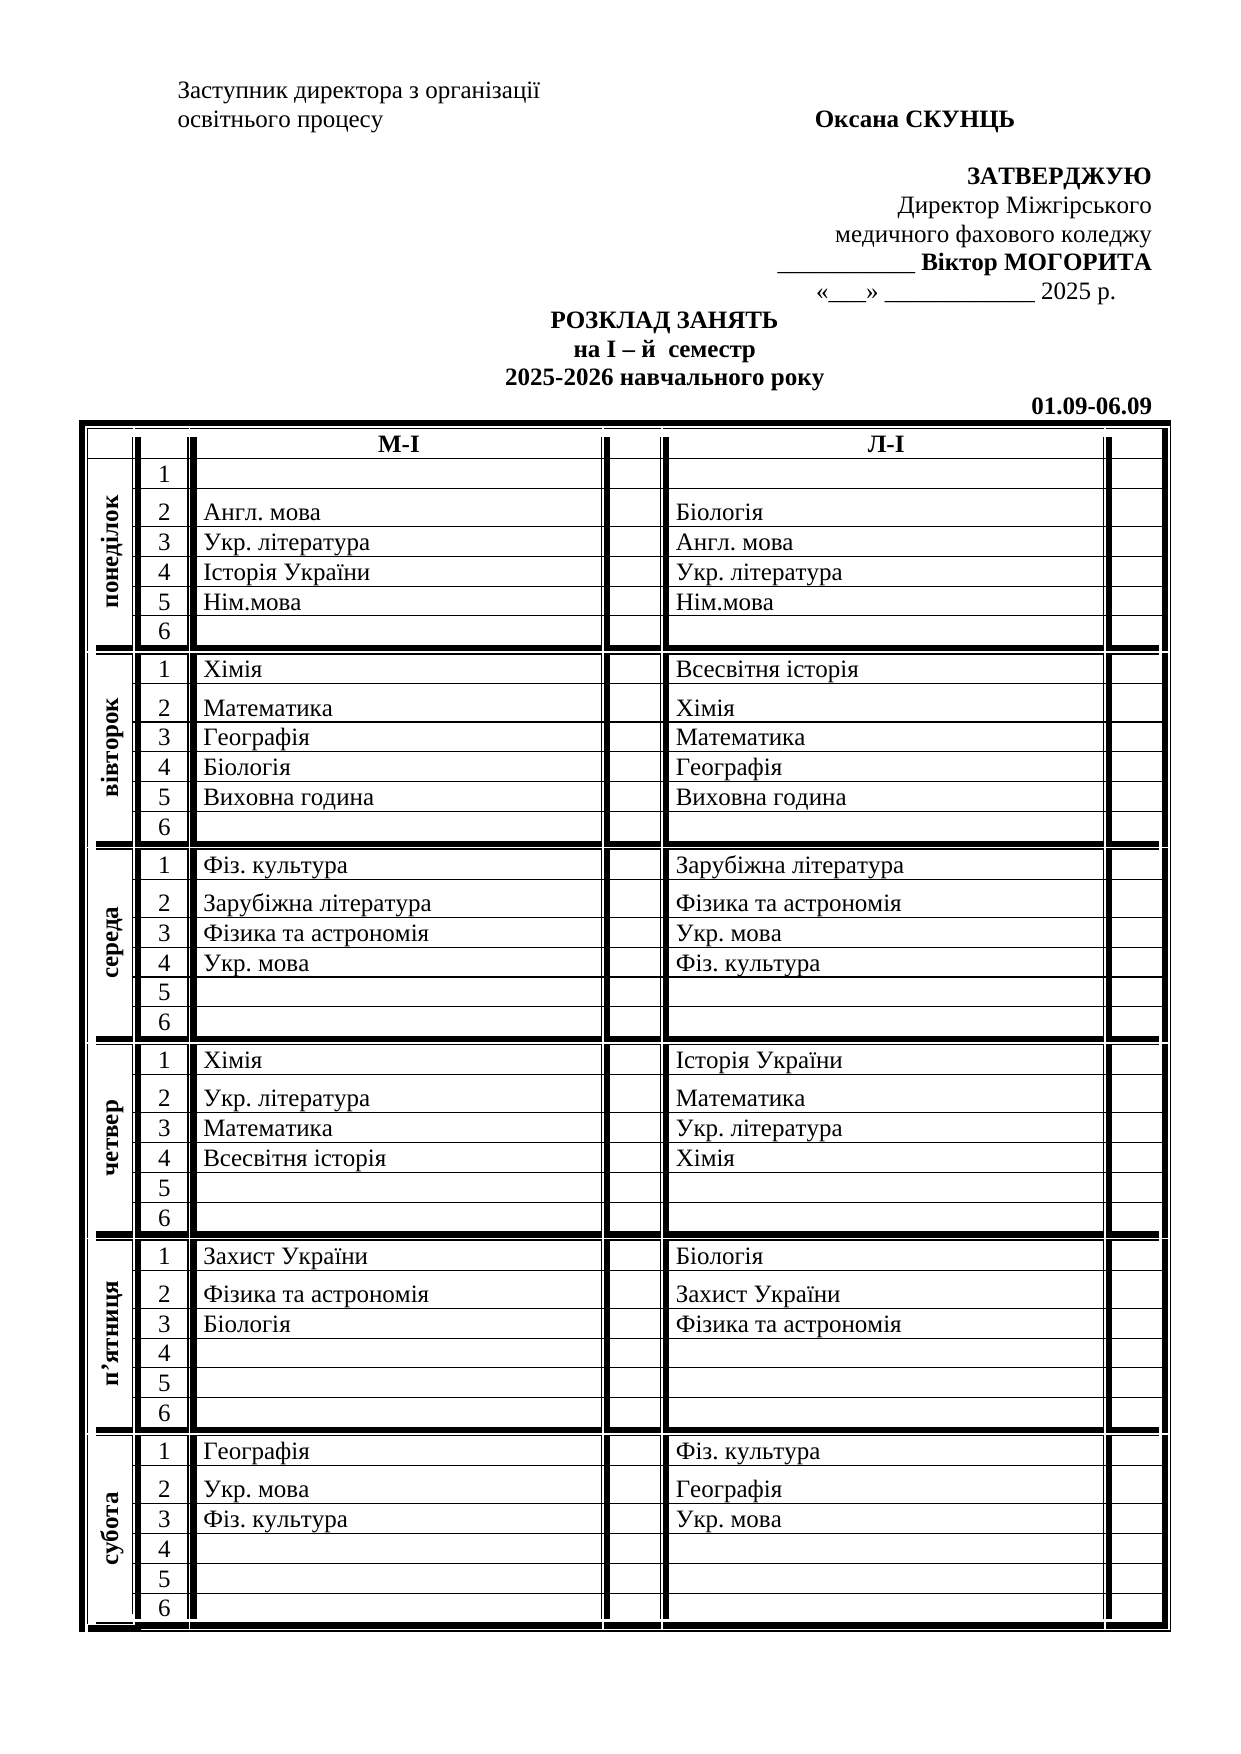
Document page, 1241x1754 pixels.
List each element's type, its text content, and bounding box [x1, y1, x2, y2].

table_cell Укр. мова [197, 1466, 601, 1503]
table_cell середа [85, 841, 136, 1036]
table_cell [197, 1339, 601, 1367]
table_cell [1112, 918, 1119, 947]
table_cell [1112, 880, 1162, 917]
table_cell [1112, 782, 1119, 811]
table_cell [610, 948, 660, 976]
table_cell [610, 587, 660, 615]
table_cell Фіз. культура [197, 850, 601, 879]
table_cell [1155, 557, 1162, 586]
table_cell [1108, 1231, 1167, 1269]
table_cell [1155, 1143, 1162, 1172]
table_cell [664, 1594, 1107, 1622]
table_cell [1108, 645, 1167, 683]
table_cell Укр. література [197, 1075, 601, 1112]
table_cell [197, 1203, 601, 1231]
table_header Л-І [664, 426, 1107, 458]
table_cell [1155, 1113, 1162, 1142]
table_cell [610, 1309, 660, 1337]
table_cell Укр. література [669, 557, 1103, 586]
table_cell [197, 1398, 601, 1427]
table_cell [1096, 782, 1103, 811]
table_cell [1108, 1427, 1167, 1465]
table_cell 2 [141, 684, 187, 721]
table_cell 2 [141, 1466, 187, 1503]
table_cell [610, 850, 660, 879]
table_cell [669, 459, 1103, 488]
table_cell [1108, 1594, 1162, 1622]
table_cell [1096, 616, 1103, 645]
table_cell [669, 978, 1103, 1006]
table_cell [594, 812, 601, 841]
table_cell [610, 489, 660, 526]
table_cell [1112, 587, 1119, 615]
table_cell [1112, 1075, 1162, 1112]
table_cell [1155, 616, 1162, 645]
table_cell [610, 1045, 660, 1074]
table_cell Фіз. культура [669, 948, 1103, 976]
table_cell [1096, 812, 1103, 841]
table_cell [1155, 527, 1162, 556]
table_cell [610, 557, 660, 586]
table_cell [669, 1534, 1103, 1563]
table_cell [1112, 1339, 1119, 1367]
table_cell Географія [669, 1466, 1103, 1503]
table_cell [610, 1504, 660, 1533]
table_cell Укр. мова [197, 948, 601, 976]
table_cell [669, 812, 676, 841]
table_header М-І [192, 426, 605, 458]
table_cell Фіз. культура [197, 1504, 601, 1533]
table_cell [1155, 752, 1162, 781]
table_cell [1112, 1203, 1119, 1231]
table_cell [610, 1534, 660, 1563]
table_cell [1155, 1203, 1162, 1231]
table_cell [610, 527, 660, 556]
table_cell Фізика та астрономія [669, 880, 1103, 917]
table_cell [1155, 1173, 1162, 1202]
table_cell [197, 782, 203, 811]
table_cell [610, 616, 617, 645]
text ЗАТВЕРДЖУЮ [177, 161, 1152, 190]
table_cell Географія [669, 752, 1103, 781]
table_cell [1112, 978, 1119, 1006]
table_cell 1 [141, 1436, 187, 1465]
table_header [85, 426, 136, 458]
table_cell [610, 1339, 660, 1367]
table_header [605, 426, 664, 458]
table_cell [1112, 1534, 1162, 1563]
table_cell Зарубіжна література [197, 880, 601, 917]
table_cell [610, 1436, 660, 1465]
table_cell [1112, 1466, 1162, 1503]
table_cell Укр. література [669, 1113, 1103, 1142]
table_cell 2 [141, 1075, 187, 1112]
table_cell Фізика та астрономія [197, 918, 601, 947]
table_cell [610, 1143, 660, 1172]
table_cell [610, 752, 660, 781]
table_cell [1112, 1368, 1119, 1397]
table_cell [1112, 1271, 1162, 1308]
table_cell [669, 1564, 1103, 1592]
table_cell [197, 1368, 601, 1397]
table_cell [1155, 1339, 1162, 1367]
table_cell Укр. мова [669, 1504, 1103, 1533]
table_cell [610, 1398, 660, 1427]
table_cell [1155, 1007, 1162, 1036]
text 01.09-06.09 [177, 391, 1152, 420]
table_cell [610, 723, 660, 751]
table_cell Захист України [669, 1271, 1103, 1308]
table_cell Хімія [197, 1045, 601, 1074]
table_cell Математика [197, 684, 601, 721]
table_cell [1155, 918, 1162, 947]
table_cell Захист України [197, 1241, 601, 1269]
table_cell [1112, 948, 1119, 976]
table_cell [197, 812, 203, 841]
table_cell субота [85, 1427, 136, 1622]
table_cell Історія України [197, 557, 601, 586]
table_cell [610, 459, 660, 488]
table_cell [610, 1203, 660, 1231]
table_cell [610, 918, 660, 947]
table_cell [1108, 1036, 1167, 1074]
table_cell Зарубіжна література [669, 850, 1103, 879]
text «___» ____________ 2025 р. [693, 276, 1152, 305]
table_cell [1108, 841, 1167, 879]
table_cell четвер [85, 1036, 136, 1231]
table_header [136, 426, 192, 458]
table_cell [669, 1203, 1103, 1231]
table_cell [669, 1007, 1103, 1036]
table_cell 2 [141, 1271, 187, 1308]
table_cell [1112, 1564, 1162, 1592]
text медичного фахового коледжу [177, 219, 1152, 247]
table_cell Географія [197, 1436, 601, 1465]
table_cell Математика [197, 1113, 601, 1142]
table_cell [594, 616, 601, 645]
table_cell Нім.мова [197, 587, 601, 615]
table_cell [653, 812, 660, 841]
table_cell [610, 978, 660, 1006]
table_cell [197, 1007, 601, 1036]
table_cell [1112, 812, 1119, 841]
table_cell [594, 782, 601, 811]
table_cell Укр. література [197, 527, 601, 556]
table_cell 4 [141, 1534, 187, 1563]
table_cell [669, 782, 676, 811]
table_cell вівторок [85, 645, 136, 841]
table_header [1155, 429, 1162, 458]
table_cell [1112, 459, 1119, 488]
table_cell [1112, 1398, 1119, 1427]
table_cell [1112, 1113, 1119, 1142]
table_cell [1155, 812, 1162, 841]
table_cell [605, 1594, 664, 1622]
table_cell [1112, 1309, 1119, 1337]
table_cell 2 [141, 880, 187, 917]
table_cell Математика [669, 1075, 1103, 1112]
table_cell [1112, 557, 1119, 586]
table_cell Укр. мова [669, 918, 1103, 947]
table_cell [197, 1564, 601, 1592]
text Заступник директора з організації [177, 75, 1152, 104]
table_cell Хімія [669, 684, 1103, 721]
table_cell Фізика та астрономія [197, 1271, 601, 1308]
table_cell [1112, 752, 1119, 781]
table_cell Англ. мова [197, 489, 601, 526]
text 2025-2026 навчального року [177, 362, 1152, 391]
table_cell [610, 782, 660, 811]
table_cell Всесвітня історія [197, 1143, 601, 1172]
table_cell [610, 684, 660, 721]
text Директор Міжгірського [177, 190, 1152, 219]
table_cell Хімія [669, 1143, 1103, 1172]
table_cell [610, 1271, 660, 1308]
table_cell [669, 1398, 1103, 1427]
table_cell [610, 812, 617, 841]
table_cell [610, 1466, 660, 1503]
table_cell [1112, 684, 1162, 721]
table_cell [610, 880, 660, 917]
table_cell [1155, 723, 1162, 751]
table_cell [1155, 1309, 1162, 1337]
table_cell [197, 1534, 601, 1563]
table_cell Біологія [197, 1309, 601, 1337]
table_cell [669, 616, 676, 645]
table_cell [610, 1075, 660, 1112]
table_cell 2 [141, 489, 187, 526]
table_cell [197, 1173, 601, 1202]
table_cell понеділок [88, 459, 132, 645]
table_cell [192, 1594, 605, 1622]
table_cell [1155, 978, 1162, 1006]
table_cell [669, 1339, 1103, 1367]
table_cell п’ятниця [85, 1231, 136, 1427]
table_cell 5 [141, 1564, 187, 1592]
table_cell Біологія [197, 752, 601, 781]
table_cell Фізика та астрономія [669, 1309, 1103, 1337]
table_cell [1112, 1504, 1162, 1533]
table_cell Хімія [197, 655, 601, 683]
table_cell Біологія [669, 489, 1103, 526]
table_cell [610, 1173, 660, 1202]
table_cell [610, 655, 660, 683]
table_cell [1155, 948, 1162, 976]
table_cell Фіз. культура [669, 1436, 1103, 1465]
table_cell Англ. мова [669, 527, 1103, 556]
table_cell [1155, 1368, 1162, 1397]
table_cell [653, 616, 660, 645]
table_cell [610, 1241, 660, 1269]
table_cell [197, 616, 203, 645]
text на І – й семестр [177, 334, 1152, 362]
table_cell Географія [197, 723, 601, 751]
table_cell [1155, 587, 1162, 615]
table_cell [610, 1007, 660, 1036]
table_cell [1112, 723, 1119, 751]
table_cell [1112, 489, 1162, 526]
table_cell [1112, 1173, 1119, 1202]
text освітнього процесу Оксана СКУНЦЬ [177, 104, 1152, 132]
table_cell [1112, 616, 1119, 645]
table_cell Всесвітня історія [669, 655, 1103, 683]
table_cell [669, 1173, 1103, 1202]
table_cell Історія України [669, 1045, 1103, 1074]
table_cell [1112, 1007, 1119, 1036]
table_cell 3 [141, 1504, 187, 1533]
table_cell [1155, 782, 1162, 811]
table_cell [610, 1564, 660, 1592]
table_cell Математика [669, 723, 1103, 751]
table_cell [610, 1113, 660, 1142]
table_cell [1155, 459, 1162, 488]
text ___________ Віктор МОГОРИТА [177, 247, 1152, 276]
table_cell [1155, 1398, 1162, 1427]
table_cell [1112, 1143, 1119, 1172]
table_cell [197, 459, 601, 488]
text РОЗКЛАД ЗАНЯТЬ [177, 305, 1152, 334]
table_header [1108, 429, 1119, 458]
table_cell 6 [136, 1594, 192, 1622]
table_cell Біологія [669, 1241, 1103, 1269]
table_cell Нім.мова [669, 587, 1103, 615]
table_cell [610, 1368, 660, 1397]
table_cell [669, 1368, 1103, 1397]
table_cell [1112, 527, 1119, 556]
table_cell [197, 978, 601, 1006]
